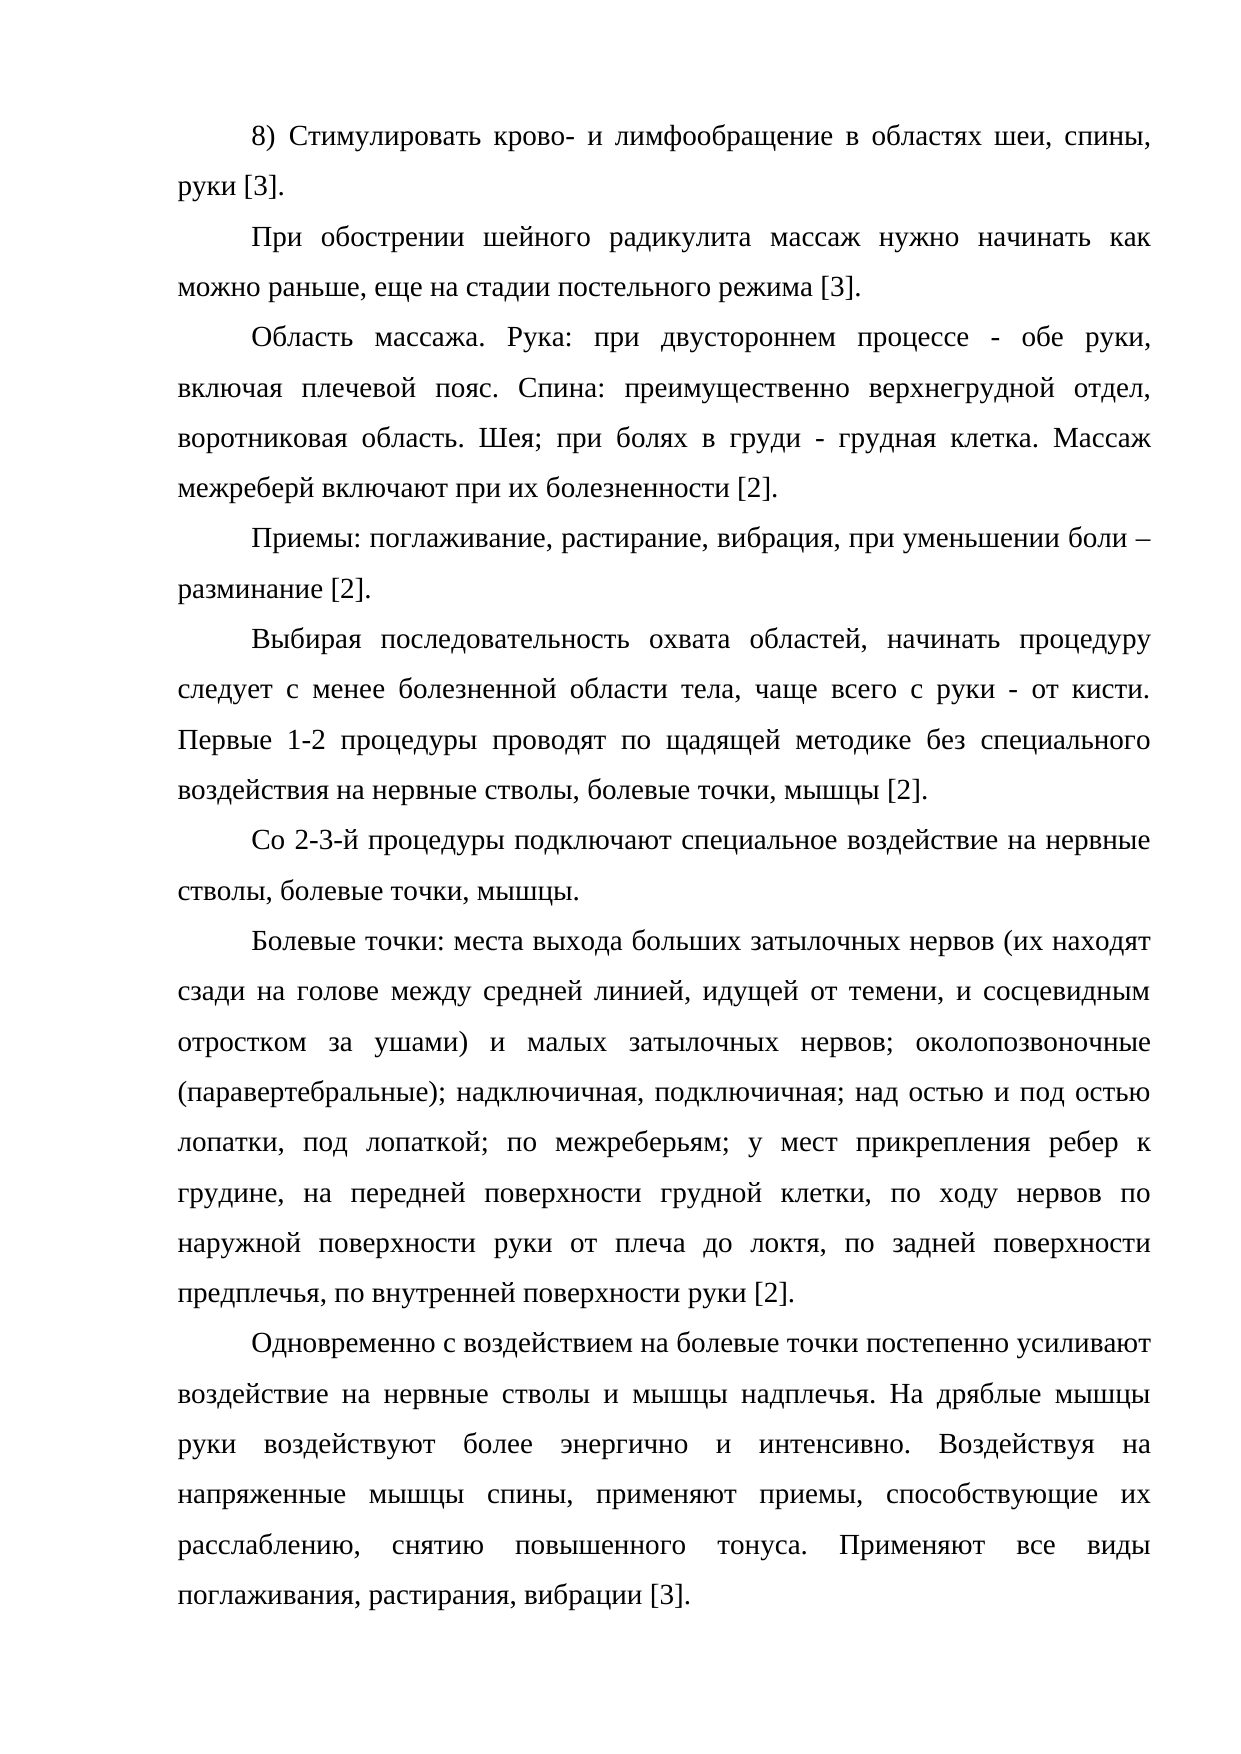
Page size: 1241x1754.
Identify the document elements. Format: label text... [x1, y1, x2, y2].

text Со 2-3-й процедуры подключают специальное воздействие на нервные стволы, болевые точки, мышцы. [177, 822, 1152, 906]
text Область массажа. Рука: при двустороннем процессе - обе руки, включая плечевой пояс. Спина: преимущественно верхнегрудной отдел, воротниковая область. Шея; при болях в груди - грудная клетка. Массаж межреберй включают при их болезненности [2]. [177, 319, 1152, 504]
text Приемы: поглаживание, растирание, вибрация, при уменьшении боли – разминание [2]. [177, 521, 1152, 604]
text Болевые точки: места выхода больших затылочных нервов (их находят сзади на голове между средней линией, идущей от темени, и сосцевидным отростком за ушами) и малых затылочных нервов; околопозвоночные (паравертебральные); надключичная, подключичная; над остью и под остью лопатки, под лопаткой; по межреберьям; у мест прикрепления ребер к грудине, на передней поверхности грудной клетки, по ходу нервов по наружной поверхности руки от плеча до локтя, по задней поверхности предплечья, по внутренней поверхности руки [2]. [177, 923, 1152, 1309]
text Одновременно с воздействием на болевые точки постепенно усиливают воздействие на нервные стволы и мышцы надплечья. На дряблые мышцы руки воздействуют более энергично и интенсивно. Воздействуя на напряженные мышцы спины, применяют приемы, способствующие их расслаблению, снятию повышенного тонуса. Применяют все виды поглаживания, растирания, вибрации [3]. [177, 1326, 1152, 1611]
text Выбирая последовательность охвата областей, начинать процедуру следует с менее болезненной области тела, чаще всего с руки - от кисти. Первые 1-2 процедуры проводят по щадящей методике без специального воздействия на нервные стволы, болевые точки, мышцы [2]. [177, 621, 1152, 806]
list Стимулировать крово- и лимфообращение в областях шеи, спины, руки [3]. [177, 118, 1152, 202]
text При обострении шейного радикулита массаж нужно начинать как можно раньше, еще на стадии постельного режима [3]. [177, 219, 1152, 303]
